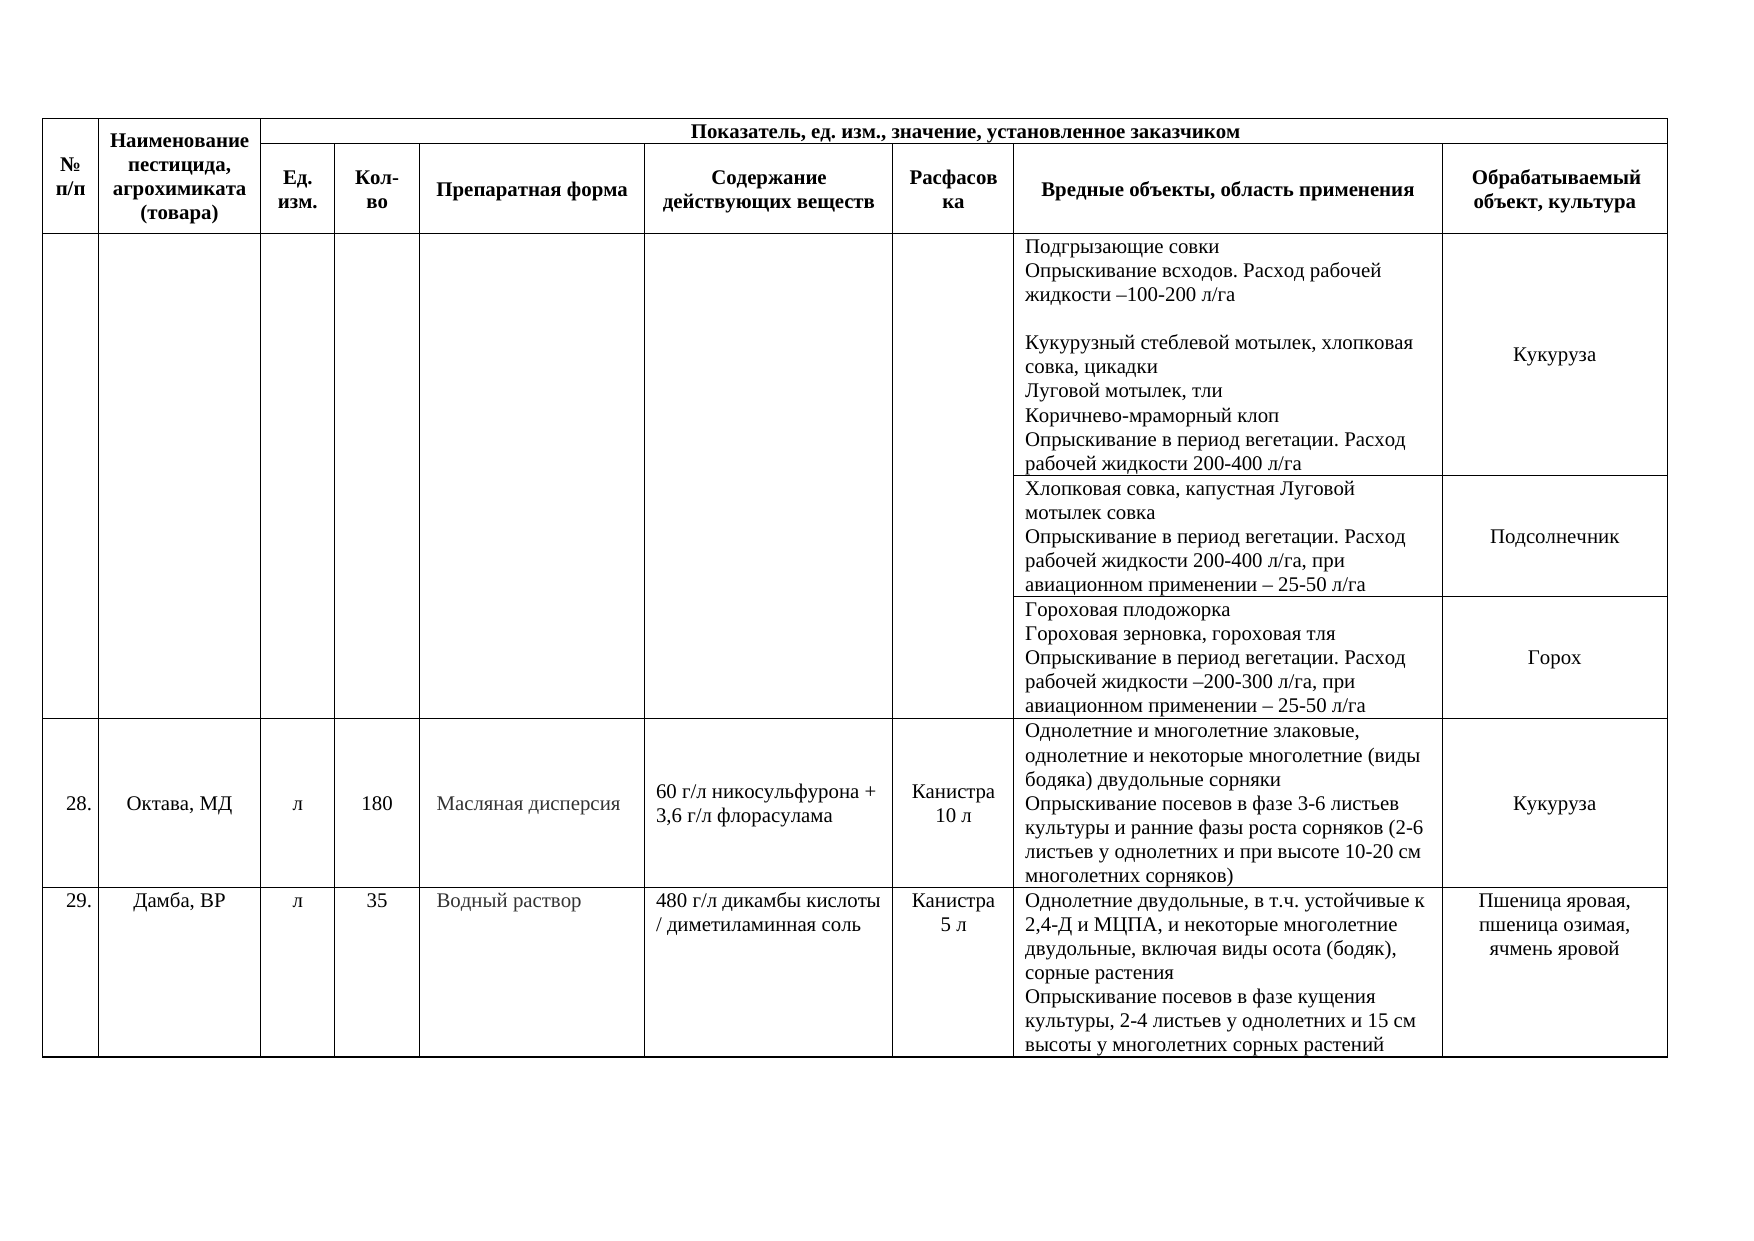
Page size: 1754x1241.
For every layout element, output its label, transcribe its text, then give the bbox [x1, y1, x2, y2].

table_cell 480 г/л дикамбы кислоты / диметиламинная соль [645, 888, 892, 1056]
table_cell Масляная дисперсия [420, 719, 644, 887]
table_cell л [261, 888, 334, 1056]
table_cell Кукуруза [1443, 719, 1667, 887]
table_cell Канистра 10 л [893, 719, 1013, 887]
table_header № п/п [43, 119, 98, 233]
table_cell Кол-во [335, 144, 419, 233]
table_cell Однолетние и многолетние злаковые, однолетние и некоторые многолетние (виды бодяка) двудольные сорняки Опрыскивание посевов в фазе 3-6 листьев культуры и ранние фазы роста сорняков (2-6 листьев у однолетних и при высоте 10-20 см многолетних сорняков) [1014, 719, 1442, 887]
table_cell Хлопковая совка, капустная Луговой мотылек совка Опрыскивание в период вегетации. Расход рабочей жидкости 200-400 л/га, при авиационном применении – 25-50 л/га [1014, 476, 1442, 596]
table_cell Подгрызающие совки Опрыскивание всходов. Расход рабочей жидкости –100-200 л/га Кукурузный стеблевой мотылек, хлопковая совка, цикадки Луговой мотылек, тли Коричнево-мраморный клоп Опрыскивание в период вегетации. Расход рабочей жидкости 200-400 л/га [1014, 234, 1442, 475]
table_cell Подсолнечник [1443, 476, 1667, 596]
table_cell Дамба, ВР [99, 888, 260, 1056]
table_cell Вредные объекты, область применения [1014, 144, 1442, 233]
table_cell Однолетние двудольные, в т.ч. устойчивые к 2,4-Д и МЦПА, и некоторые многолетние двудольные, включая виды осота (бодяк), сорные растения Опрыскивание посевов в фазе кущения культуры, 2-4 листьев у однолетних и 15 см высоты у многолетних сорных растений [1014, 888, 1442, 1056]
table_cell Горох [1443, 597, 1667, 717]
table_cell Канистра 5 л [893, 888, 1013, 1056]
table_cell Препаратная форма [420, 144, 644, 233]
table_cell л [261, 719, 334, 887]
table_cell [43, 888, 98, 1056]
table_cell 60 г/л никосульфурона + 3,6 г/л флорасулама [645, 719, 892, 887]
table_cell Расфасовка [893, 144, 1013, 233]
table_header Показатель, ед. изм., значение, установленное заказчиком [261, 119, 1667, 143]
table_cell 35 [335, 888, 419, 1056]
table_cell Пшеница яровая, пшеница озимая, ячмень яровой [1443, 888, 1667, 1056]
table_cell 180 [335, 719, 419, 887]
table_header Наименование пестицида, агрохимиката (товара) [99, 119, 260, 233]
table_cell Октава, МД [99, 719, 260, 887]
table_cell Ед. изм. [261, 144, 334, 233]
table_cell Гороховая плодожорка Гороховая зерновка, гороховая тля Опрыскивание в период вегетации. Расход рабочей жидкости –200-300 л/га, при авиационном применении – 25-50 л/га [1014, 597, 1442, 717]
table_cell Обрабатываемый объект, культура [1443, 144, 1667, 233]
table_cell Водный раствор [420, 888, 644, 1056]
table_cell Содержание действующих веществ [645, 144, 892, 233]
table_cell Кукуруза [1443, 234, 1667, 475]
table_cell [43, 719, 98, 887]
